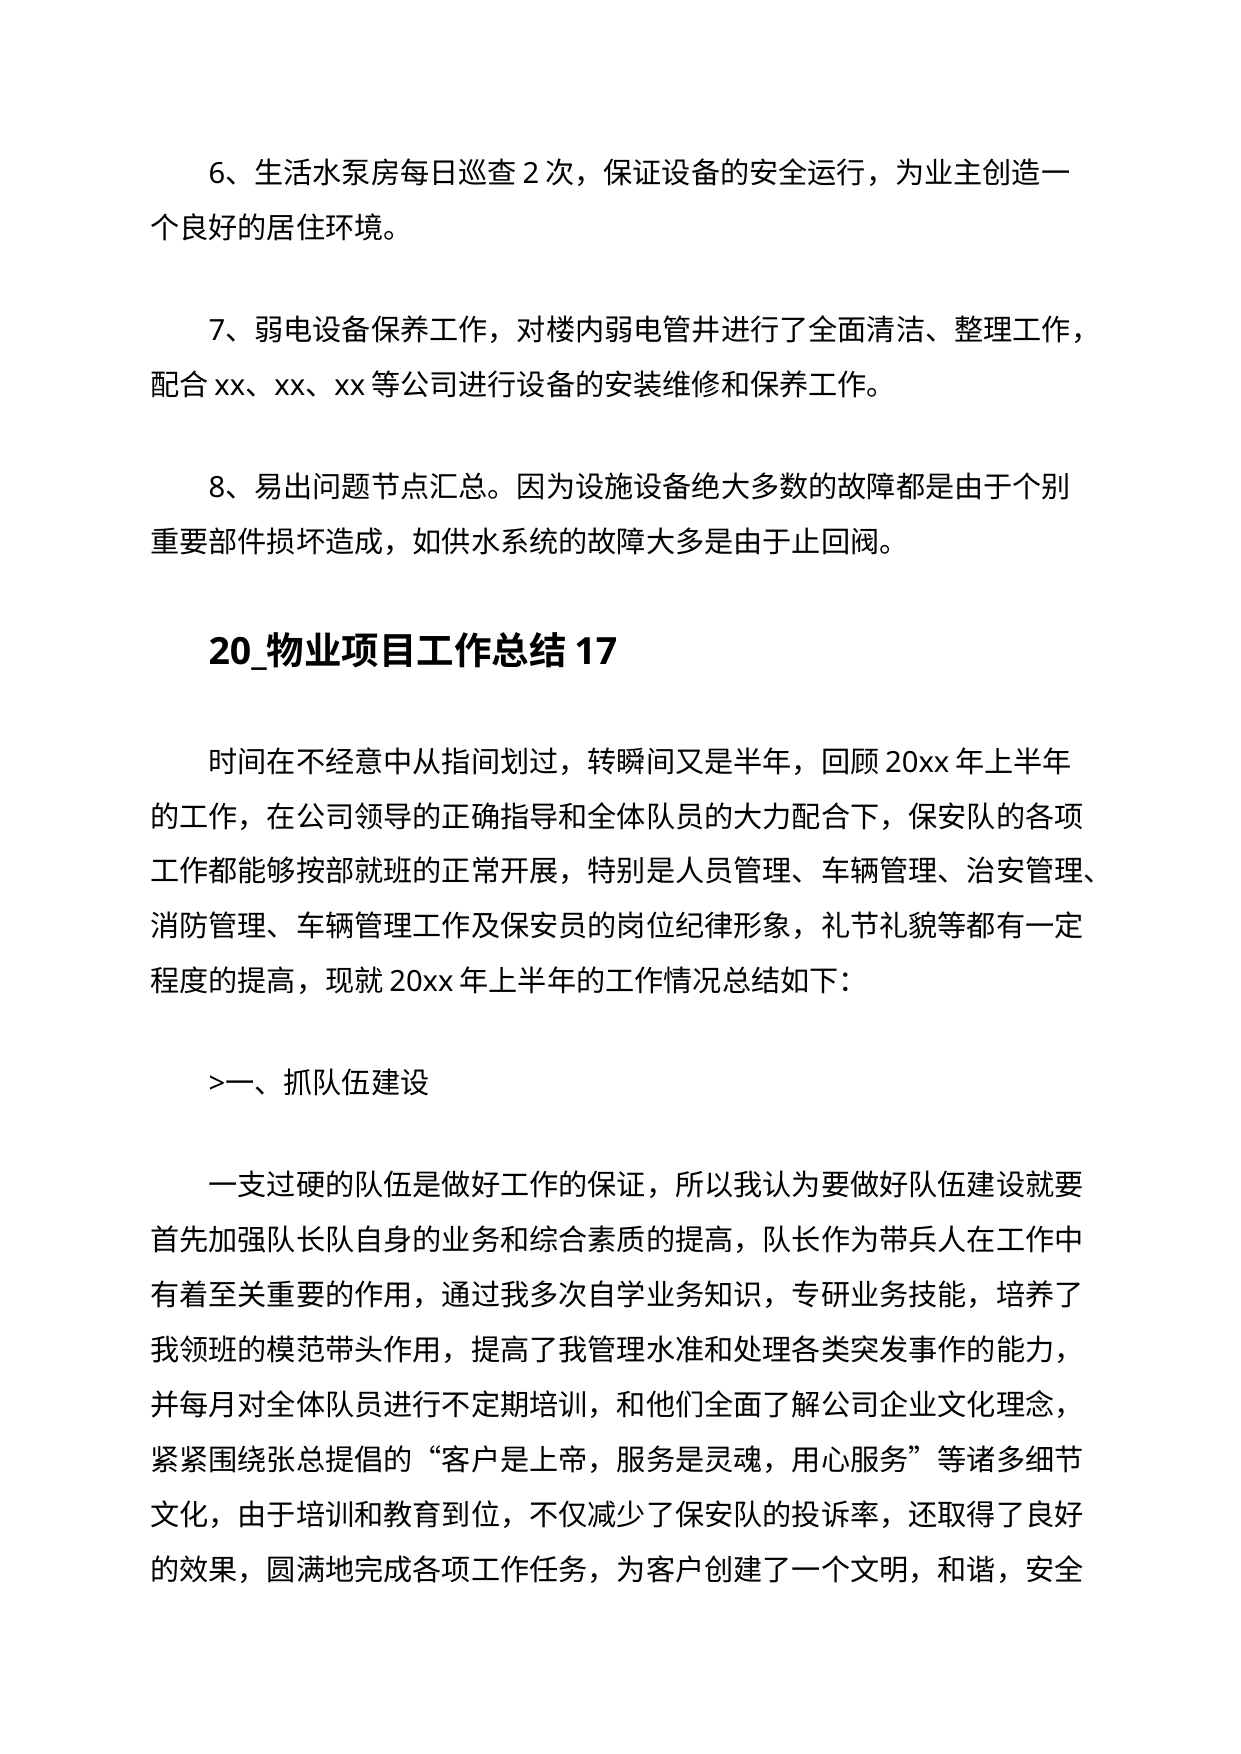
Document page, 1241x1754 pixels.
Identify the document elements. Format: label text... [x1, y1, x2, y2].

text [150, 1162, 1090, 1588]
text 8、易出问题节点汇总。因为设施设备绝大多数的故障都是由于个别重要部件损坏造成，如供水系统的故障大多是由于止回阀。 [150, 464, 1090, 561]
text 20_物业项目工作总结17 [150, 621, 1090, 675]
text 7、弱电设备保养工作，对楼内弱电管井进行了全面清洁、整理工作，配合xx、xx、xx等公司进行设备的安装维修和保养工作。 [150, 307, 1090, 404]
text >一、抓队伍建设 [150, 1060, 1090, 1102]
text 6、生活水泵房每日巡查2次，保证设备的安全运行，为业主创造一个良好的居住环境。 [150, 150, 1090, 247]
text 时间在不经意中从指间划过，转瞬间又是半年，回顾20xx年上半年的工作，在公司领导的正确指导和全体队员的大力配合下，保安队的各项工作都能够按部就班的正常开展，特别是人员管理、车辆管理、治安管理、消防管理、车辆管理工作及保安员的岗位纪律形象，礼节礼貌等都有一定程度的提高，现就20xx年上半年的工作情况总结如下： [150, 738, 1090, 1000]
